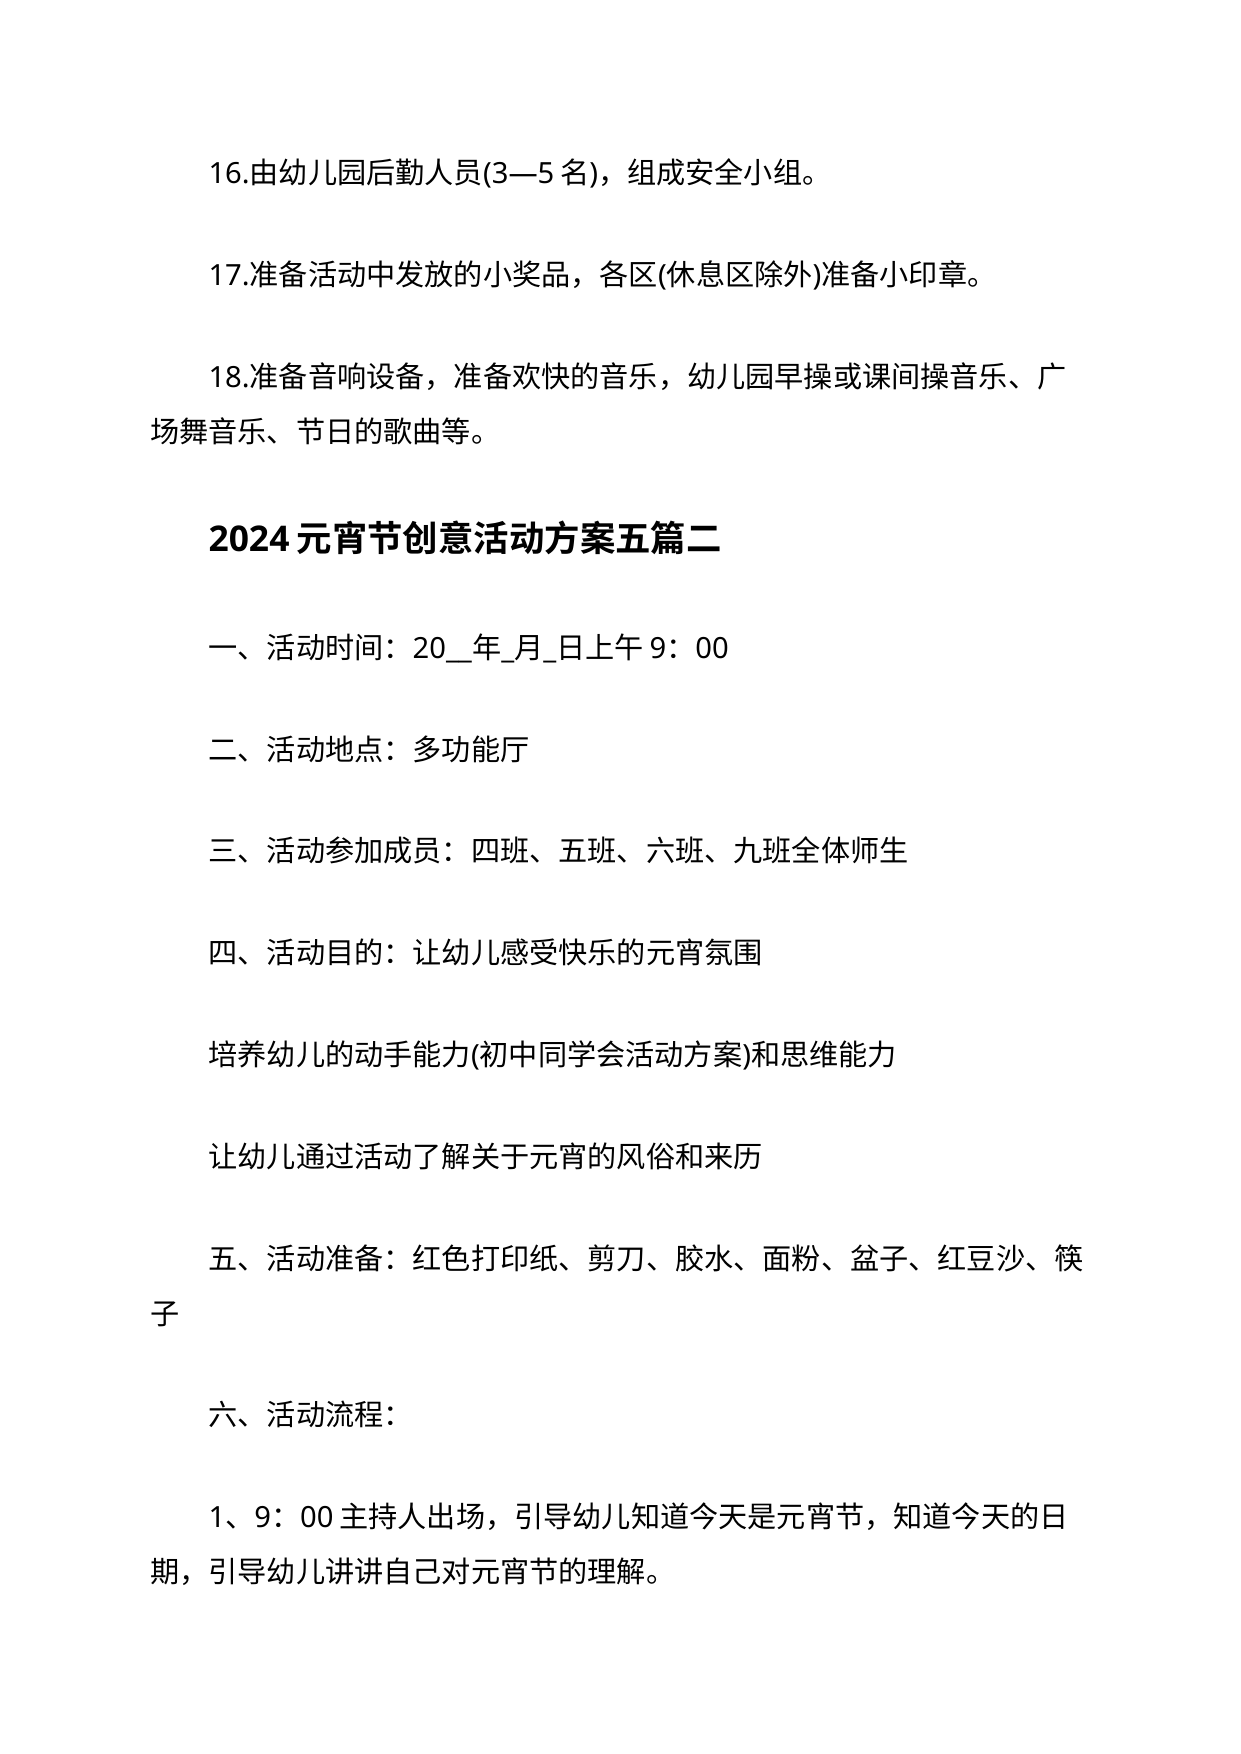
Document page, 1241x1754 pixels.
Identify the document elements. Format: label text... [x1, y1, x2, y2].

text 18.准备音响设备，准备欢快的音乐，幼儿园早操或课间操音乐、广场舞音乐、节日的歌曲等。 [150, 354, 1090, 451]
text 16.由幼儿园后勤人员(3—5名)，组成安全小组。 [150, 150, 1090, 192]
text 1、9：00主持人出场，引导幼儿知道今天是元宵节，知道今天的日期，引导幼儿讲讲自己对元宵节的理解。 [150, 1494, 1090, 1591]
text 17.准备活动中发放的小奖品，各区(休息区除外)准备小印章。 [150, 252, 1090, 294]
text 四、活动目的：让幼儿感受快乐的元宵氛围 [150, 930, 1090, 972]
text 一、活动时间：20__年_月_日上午9：00 [150, 624, 1090, 667]
text 培养幼儿的动手能力(初中同学会活动方案)和思维能力 [150, 1032, 1090, 1074]
text 二、活动地点：多功能厅 [150, 726, 1090, 768]
text 五、活动准备：红色打印纸、剪刀、胶水、面粉、盆子、红豆沙、筷子 [150, 1235, 1090, 1332]
text 六、活动流程： [150, 1392, 1090, 1434]
text 让幼儿通过活动了解关于元宵的风俗和来历 [150, 1133, 1090, 1176]
text 三、活动参加成员：四班、五班、六班、九班全体师生 [150, 828, 1090, 870]
text 2024元宵节创意活动方案五篇二 [150, 511, 1090, 562]
